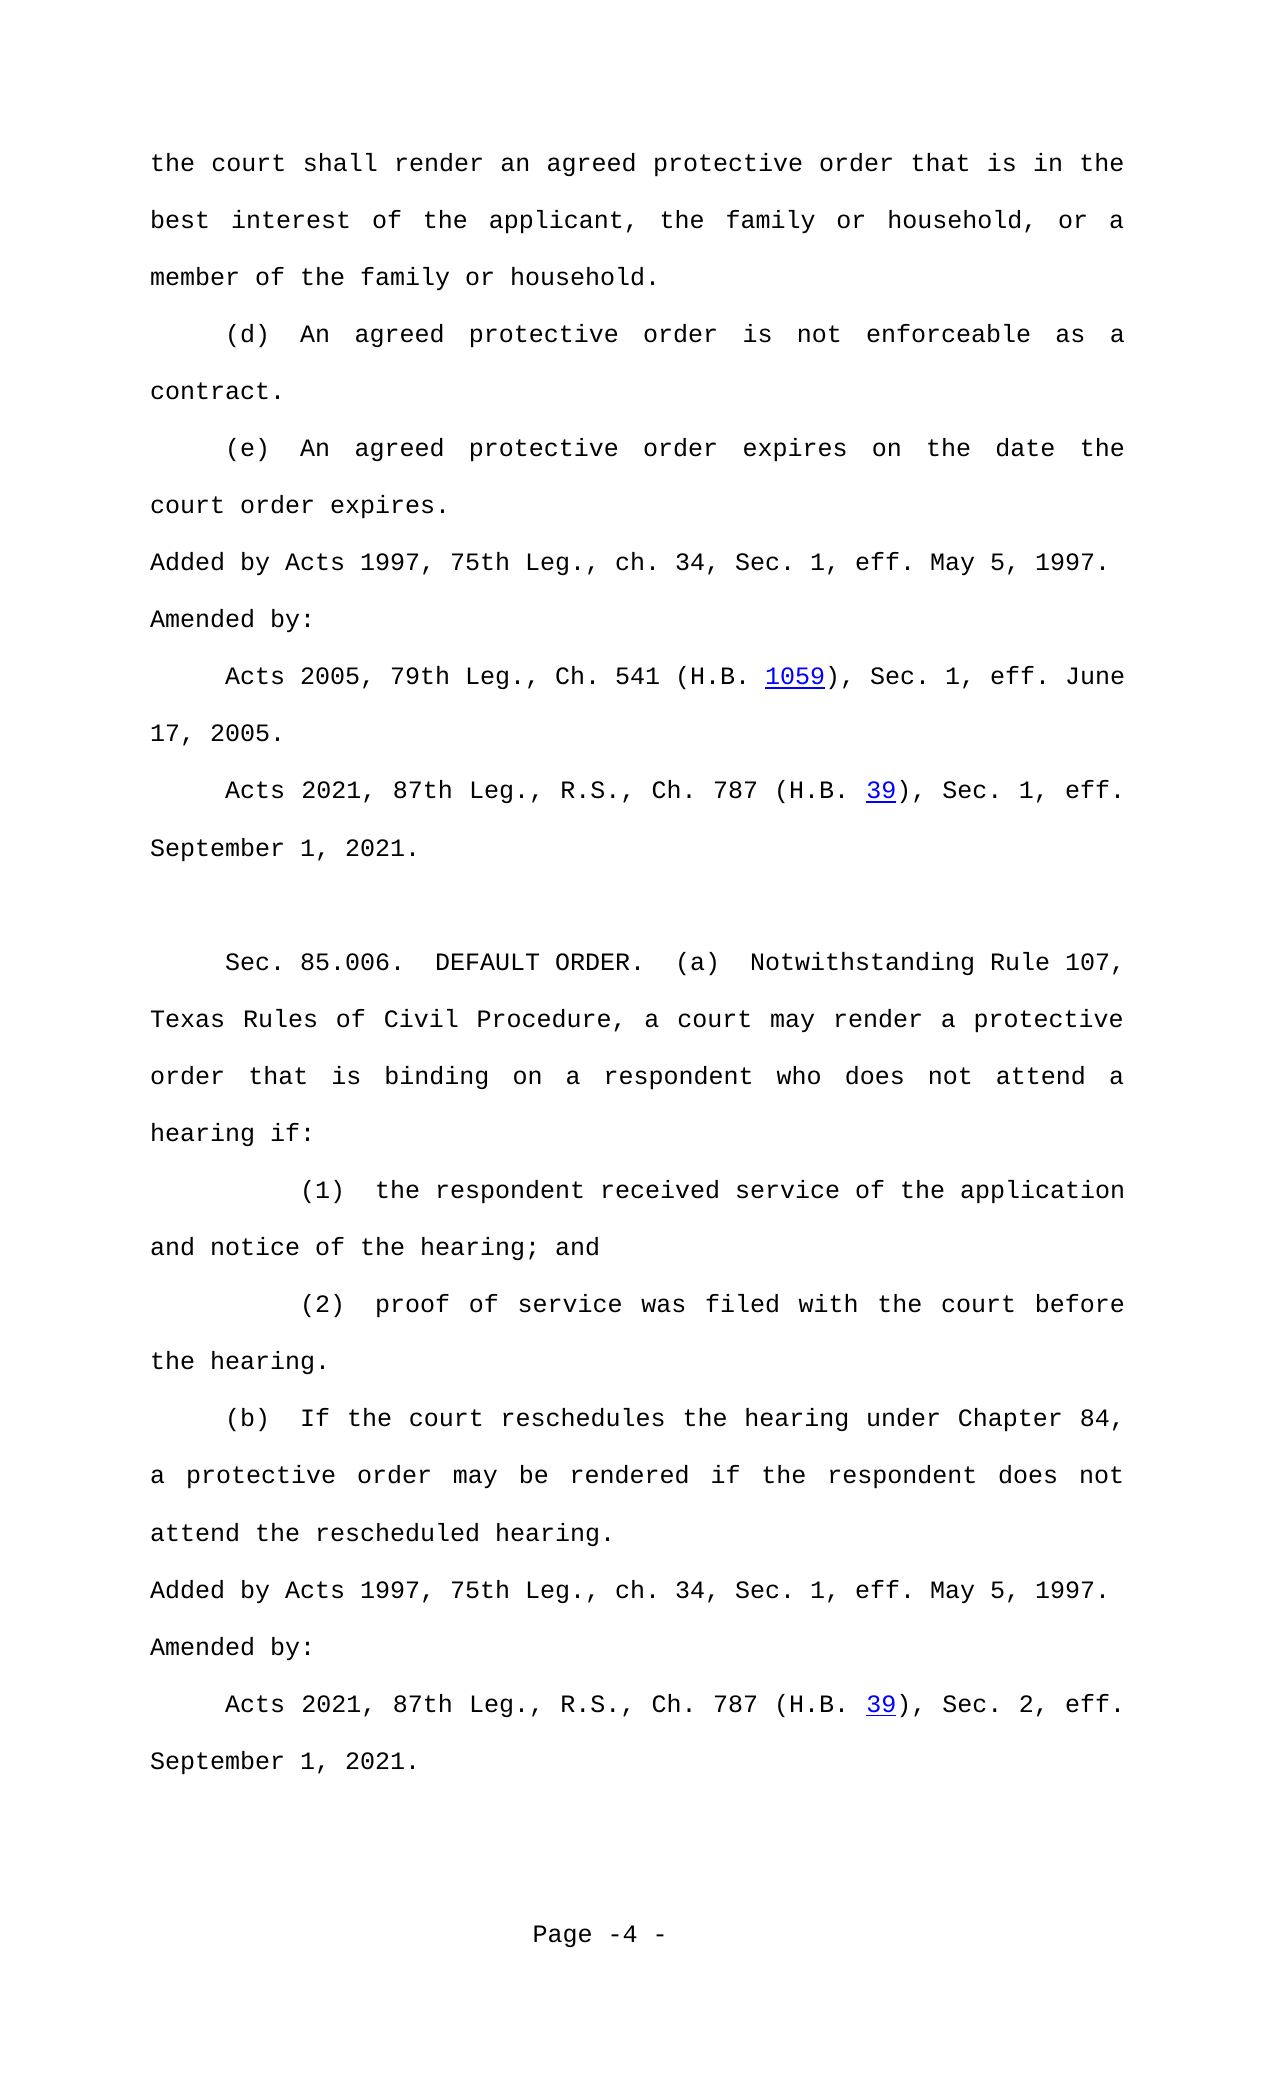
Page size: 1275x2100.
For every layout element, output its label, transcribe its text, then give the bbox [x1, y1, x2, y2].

text Added by Acts 1997, 75th Leg., ch. 34, Sec. 1, eff. May 5, 1997. [150, 1577, 1125, 1606]
text (b) If the court reschedules the hearing under Chapter 84, a protective order may be rendered if the respondent does not attend the rescheduled hearing. [150, 1406, 1125, 1548]
text Acts 2021, 87th Leg., R.S., Ch. 787 (H.B. 39), Sec. 1, eff. September 1, 2021. [150, 778, 1125, 863]
text Acts 2021, 87th Leg., R.S., Ch. 787 (H.B. 39), Sec. 2, eff. September 1, 2021. [150, 1691, 1125, 1777]
text (2) proof of service was filed with the court before the hearing. [150, 1292, 1125, 1377]
text Sec. 85.006. DEFAULT ORDER. (a) Notwithstanding Rule 107, Texas Rules of Civil Procedure, a court may render a protective order that is binding on a respondent who does not attend a hearing if: [150, 949, 1125, 1149]
text Amended by: [150, 607, 1125, 635]
text Acts 2005, 79th Leg., Ch. 541 (H.B. 1059), Sec. 1, eff. June 17, 2005. [150, 664, 1125, 749]
text (d) An agreed protective order is not enforceable as a contract. [150, 321, 1125, 407]
text Amended by: [150, 1634, 1125, 1663]
text (1) the respondent received service of the application and notice of the hearing; and [150, 1177, 1125, 1263]
text (e) An agreed protective order expires on the date the court order expires. [150, 435, 1125, 521]
text Added by Acts 1997, 75th Leg., ch. 34, Sec. 1, eff. May 5, 1997. [150, 549, 1125, 578]
